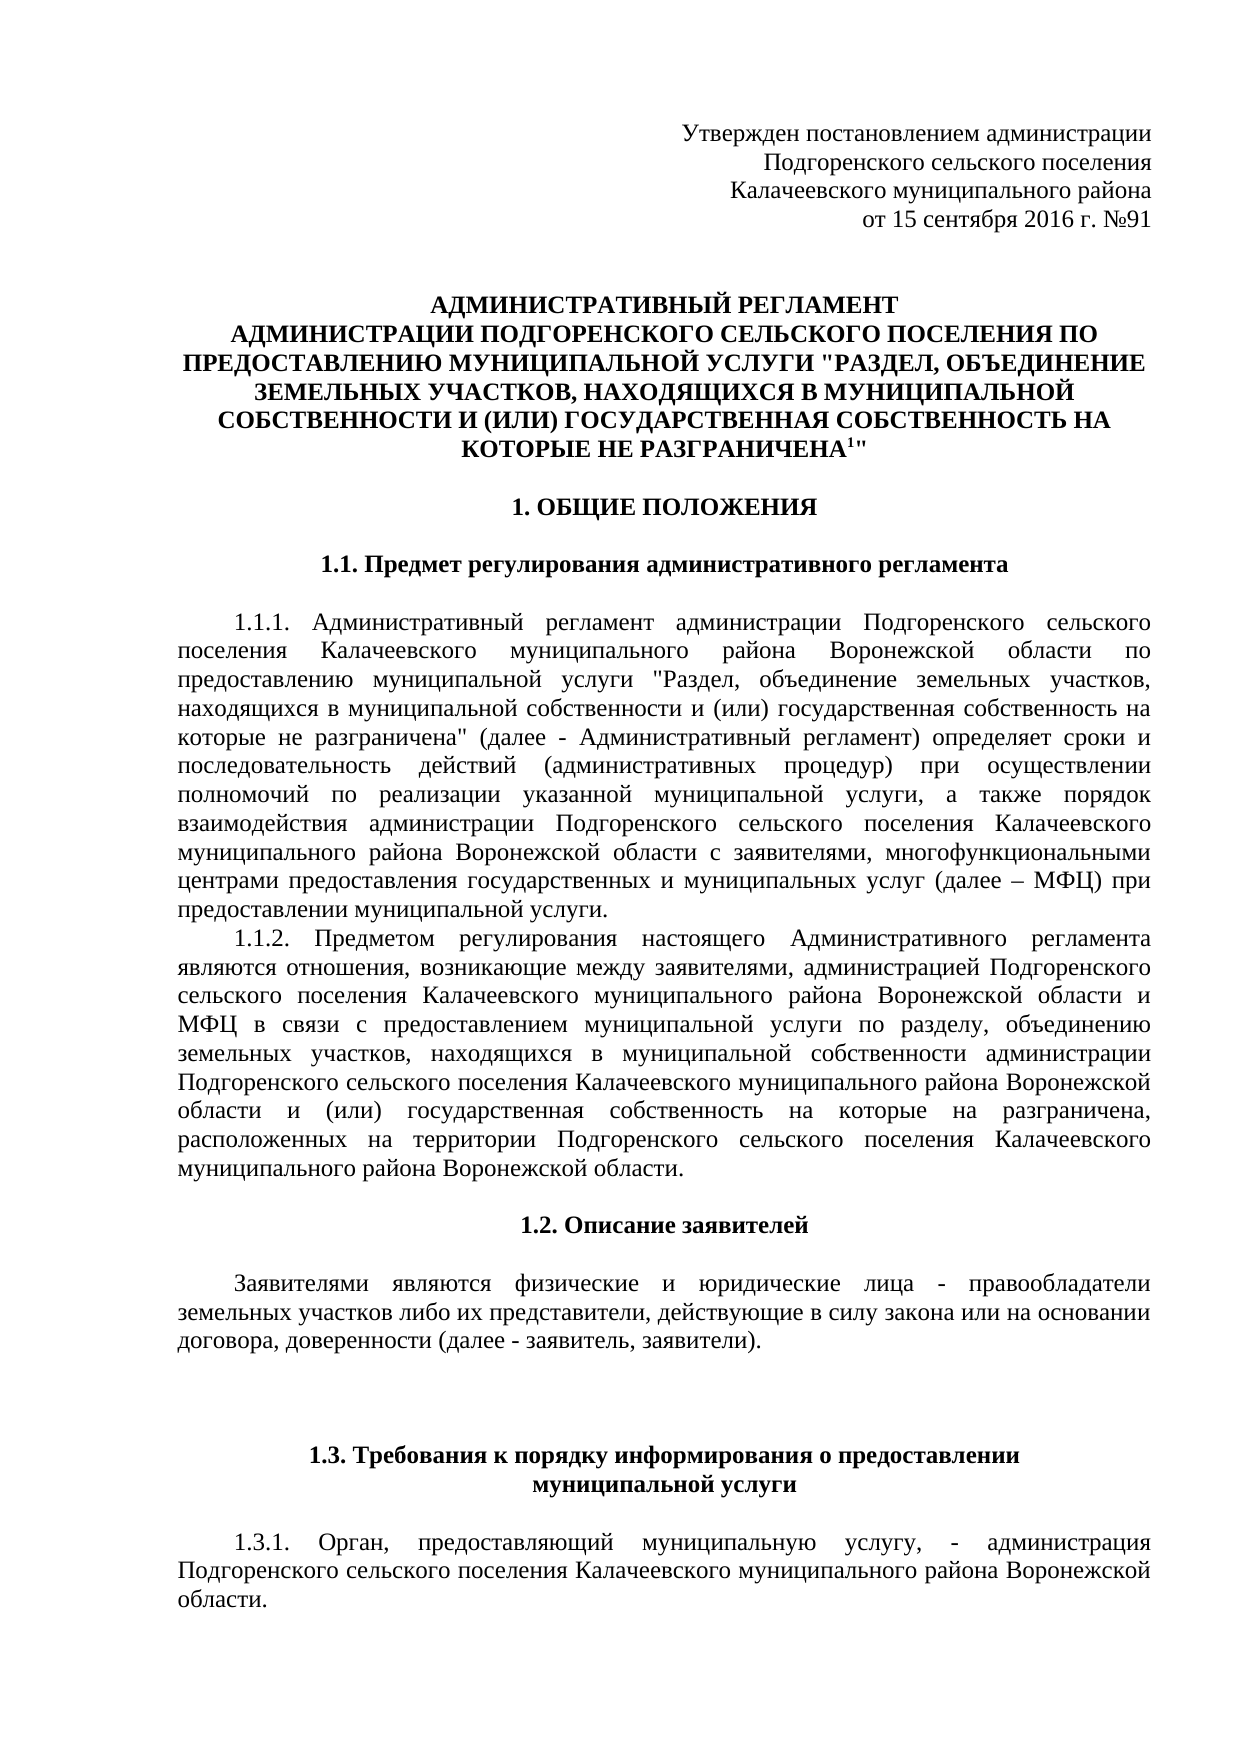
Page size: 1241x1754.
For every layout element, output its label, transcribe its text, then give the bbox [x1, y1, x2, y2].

text 1.1.2. Предметом регулирования настоящего Административного регламента являются отношения, возникающие между заявителями, администрацией Подгоренского сельского поселения Калачеевского муниципального района Воронежской области и МФЦ в связи с предоставлением муниципальной услуги по разделу, объединению земельных участков, находящихся в муниципальной собственности администрации Подгоренского сельского поселения Калачеевского муниципального района Воронежской области и (или) государственная собственность на которые на разграничена, расположенных на территории Подгоренского сельского поселения Калачеевского муниципального района Воронежской области. [177, 923, 1152, 1182]
text Подгоренского сельского поселения [177, 147, 1152, 176]
text Заявителями являются физические и юридические лица - правообладатели земельных участков либо их представители, действующие в силу закона или на основании договора, доверенности (далее - заявитель, заявители). [177, 1268, 1152, 1354]
text АДМИНИСТРАЦИИ ПОДГОРЕНСКОГО СЕЛЬСКОГО ПОСЕЛЕНИЯ ПО ПРЕДОСТАВЛЕНИЮ МУНИЦИПАЛЬНОЙ УСЛУГИ "РАЗДЕЛ, ОБЪЕДИНЕНИЕ [177, 319, 1152, 377]
text АДМИНИСТРАТИВНЫЙ РЕГЛАМЕНТ [177, 291, 1152, 319]
text 1.2. Описание заявителей [177, 1211, 1152, 1239]
text 1. ОБЩИЕ ПОЛОЖЕНИЯ [177, 492, 1152, 521]
text 1.3. Требования к порядку информирования о предоставлении [177, 1441, 1152, 1469]
text 1.1.1. Административный регламент администрации Подгоренского сельского поселения Калачеевского муниципального района Воронежской области по предоставлению муниципальной услуги "Раздел, объединение земельных участков, находящихся в муниципальной собственности и (или) государственная собственность на которые не разграничена" (далее - Административный регламент) определяет сроки и последовательность действий (административных процедур) при осуществлении полномочий по реализации указанной муниципальной услуги, а также порядок взаимодействия администрации Подгоренского сельского поселения Калачеевского муниципального района Воронежской области с заявителями, многофункциональными центрами предоставления государственных и муниципальных услуг (далее – МФЦ) при предоставлении муниципальной услуги. [177, 607, 1152, 923]
text муниципальной услуги [177, 1469, 1152, 1498]
text 1.3.1. Орган, предоставляющий муниципальную услугу, - администрация Подгоренского сельского поселения Калачеевского муниципального района Воронежской области. [177, 1527, 1152, 1613]
text ЗЕМЕЛЬНЫХ УЧАСТКОВ, НАХОДЯЩИХСЯ В МУНИЦИПАЛЬНОЙ [177, 377, 1152, 406]
text Утвержден постановлением администрации [177, 118, 1152, 147]
text 1.1. Предмет регулирования административного регламента [177, 549, 1152, 578]
text от 15 сентября 2016 г. №91 [177, 204, 1152, 233]
text СОБСТВЕННОСТИ И (ИЛИ) ГОСУДАРСТВЕННАЯ СОБСТВЕННОСТЬ НА КОТОРЫЕ НЕ РАЗГРАНИЧЕНА1" [177, 406, 1152, 463]
text Калачеевского муниципального района [177, 176, 1152, 204]
